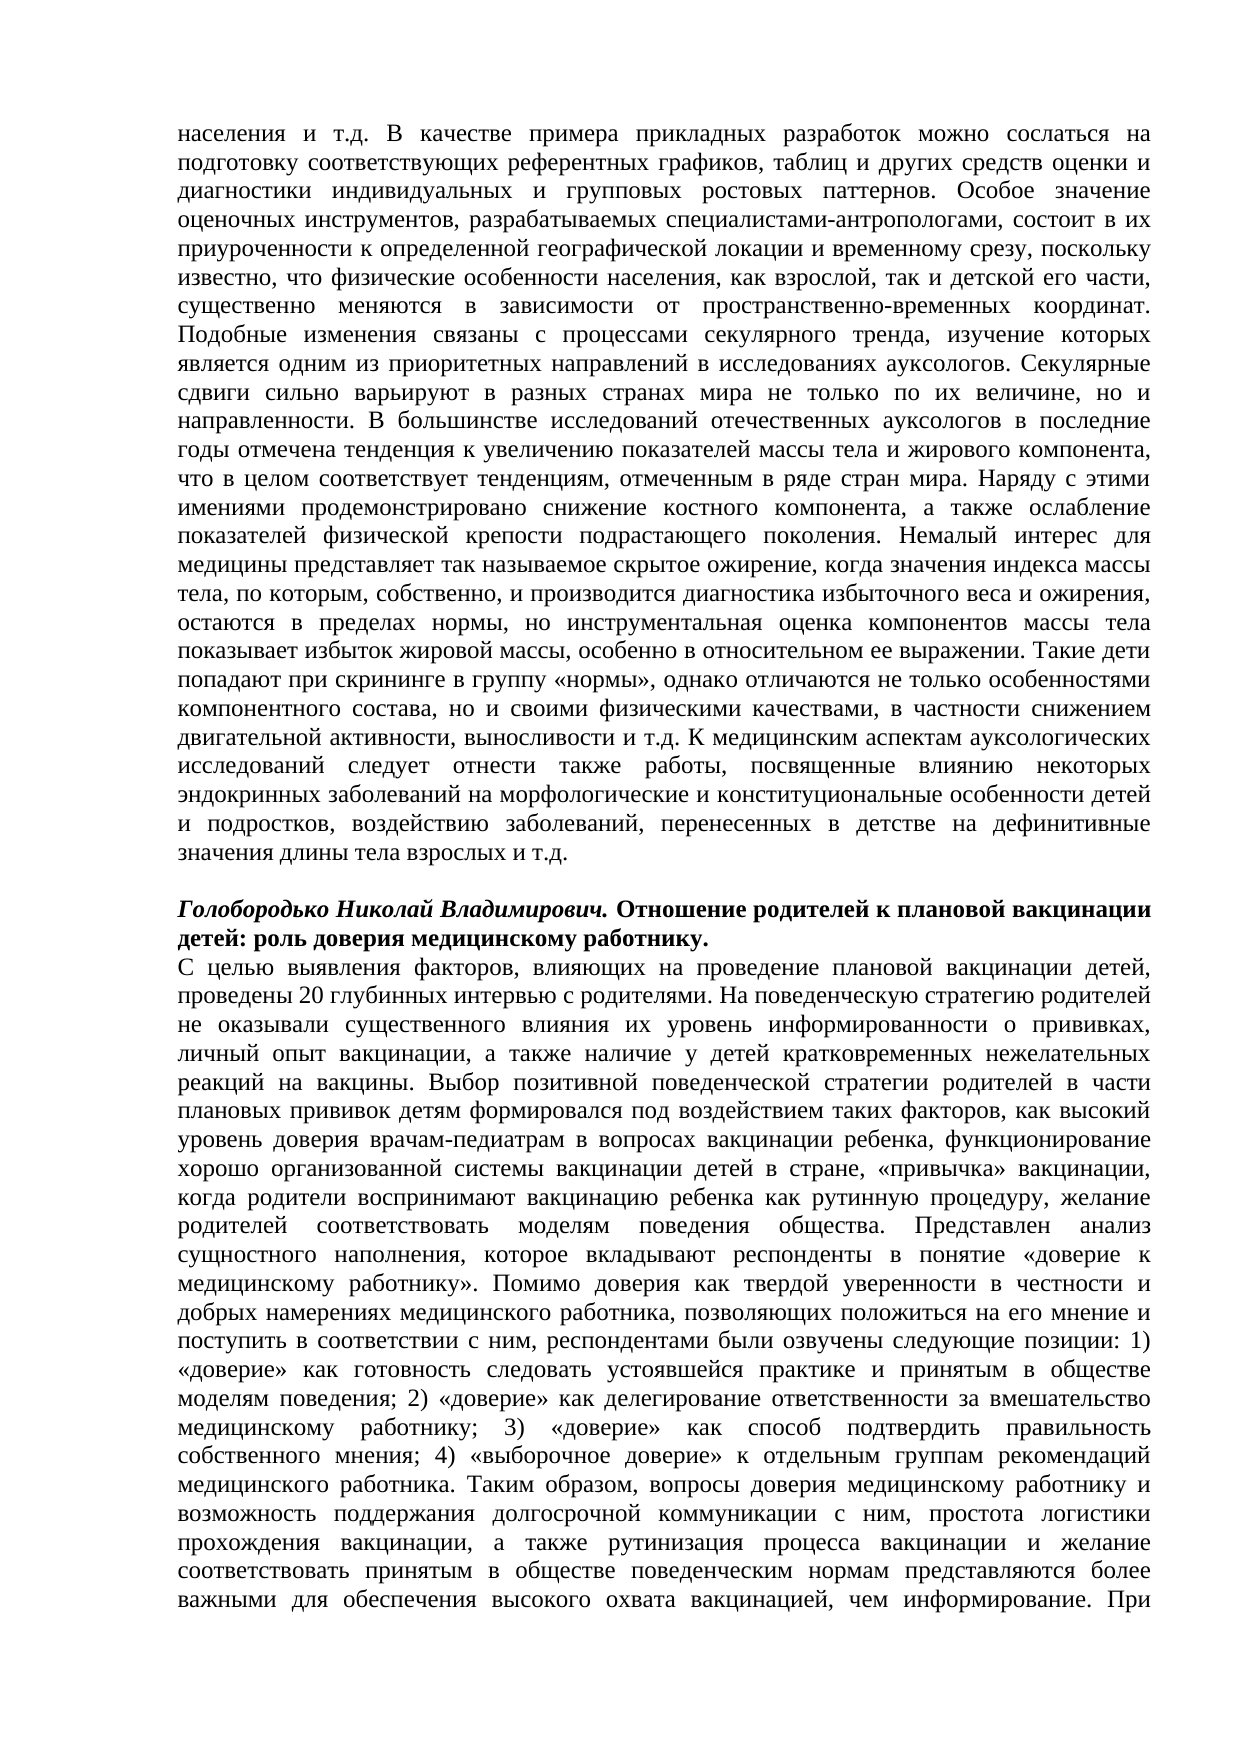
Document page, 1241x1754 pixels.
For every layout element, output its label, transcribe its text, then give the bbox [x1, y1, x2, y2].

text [177, 118, 1152, 866]
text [177, 952, 1152, 1613]
text Голобородько Николай Владимирович. Отношение родителей к плановой вакцинации детей: роль доверия медицинскому работнику. [177, 894, 1152, 952]
